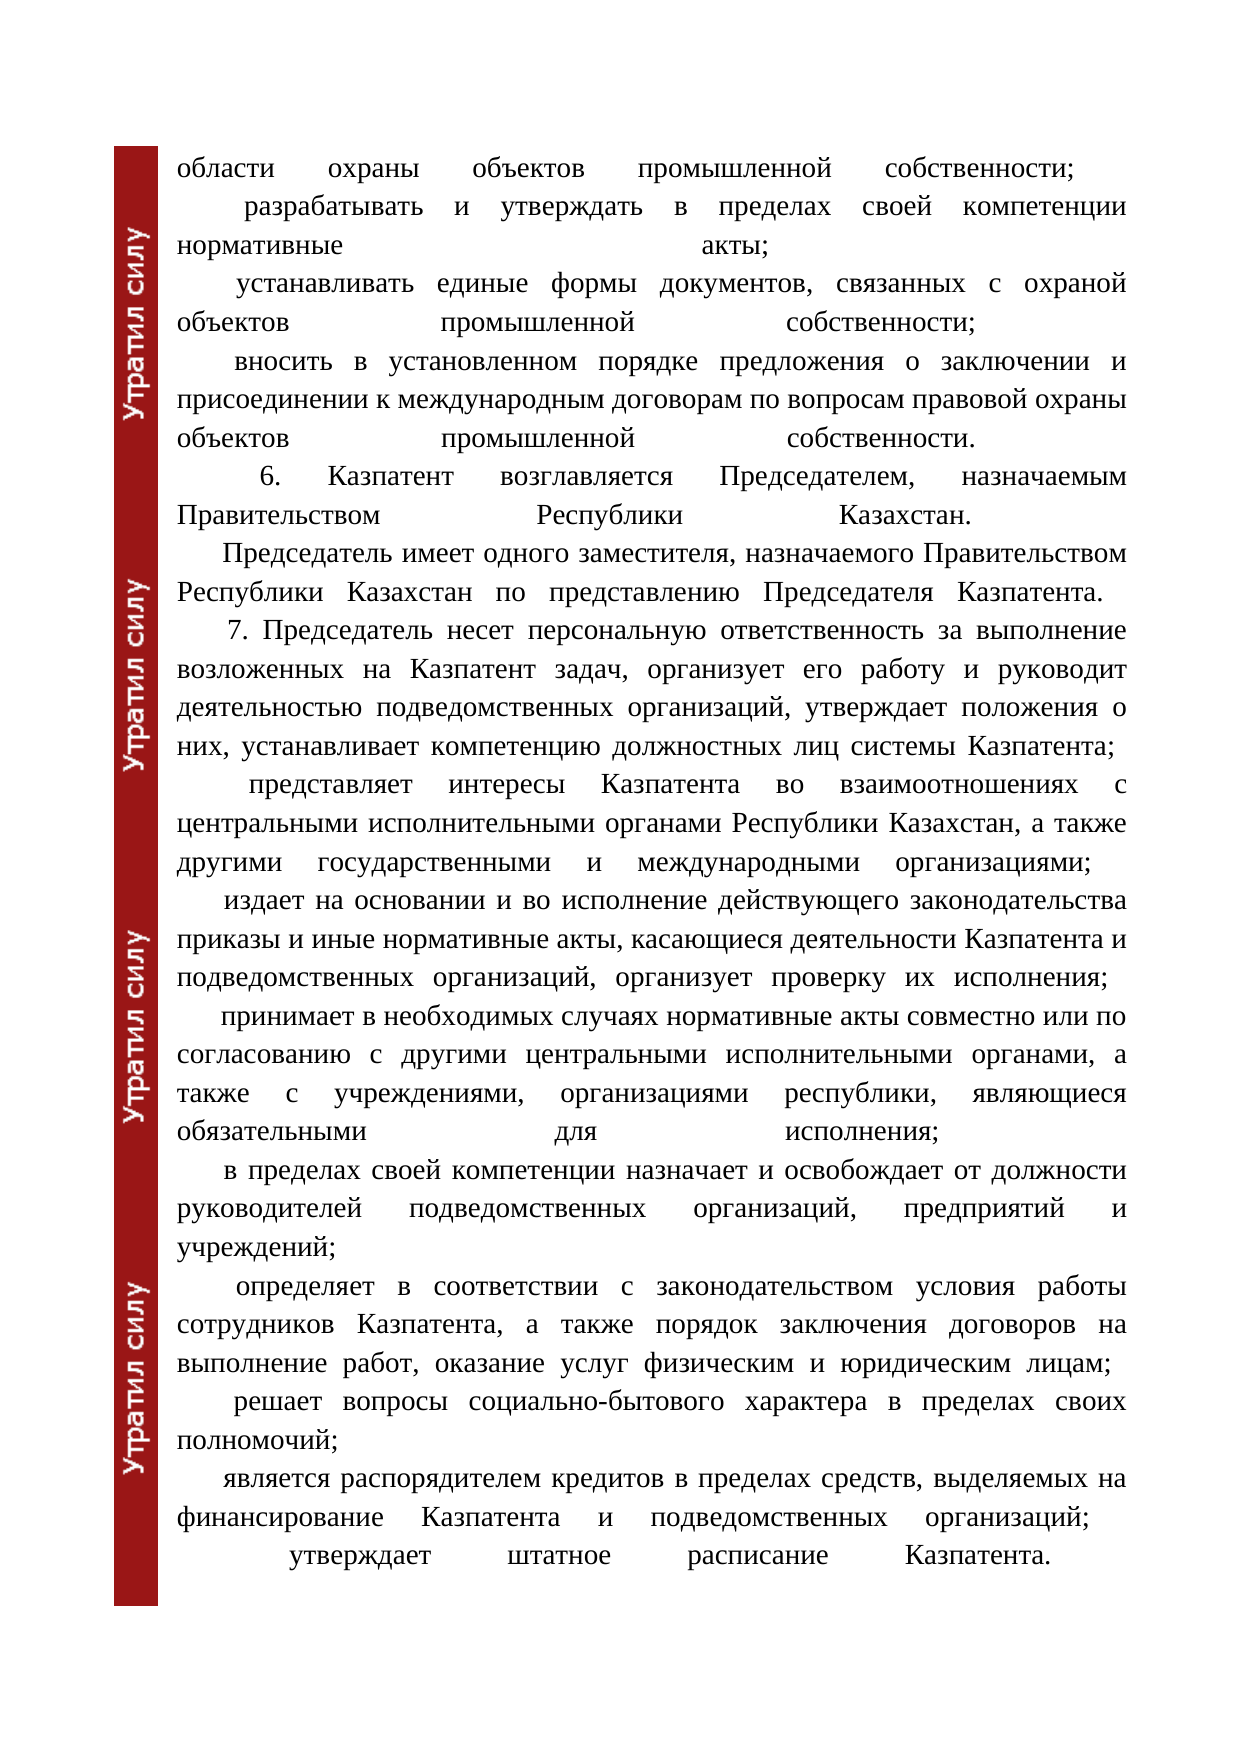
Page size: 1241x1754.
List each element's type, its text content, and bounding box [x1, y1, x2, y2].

picture [114, 1571, 158, 1606]
picture [114, 146, 158, 150]
